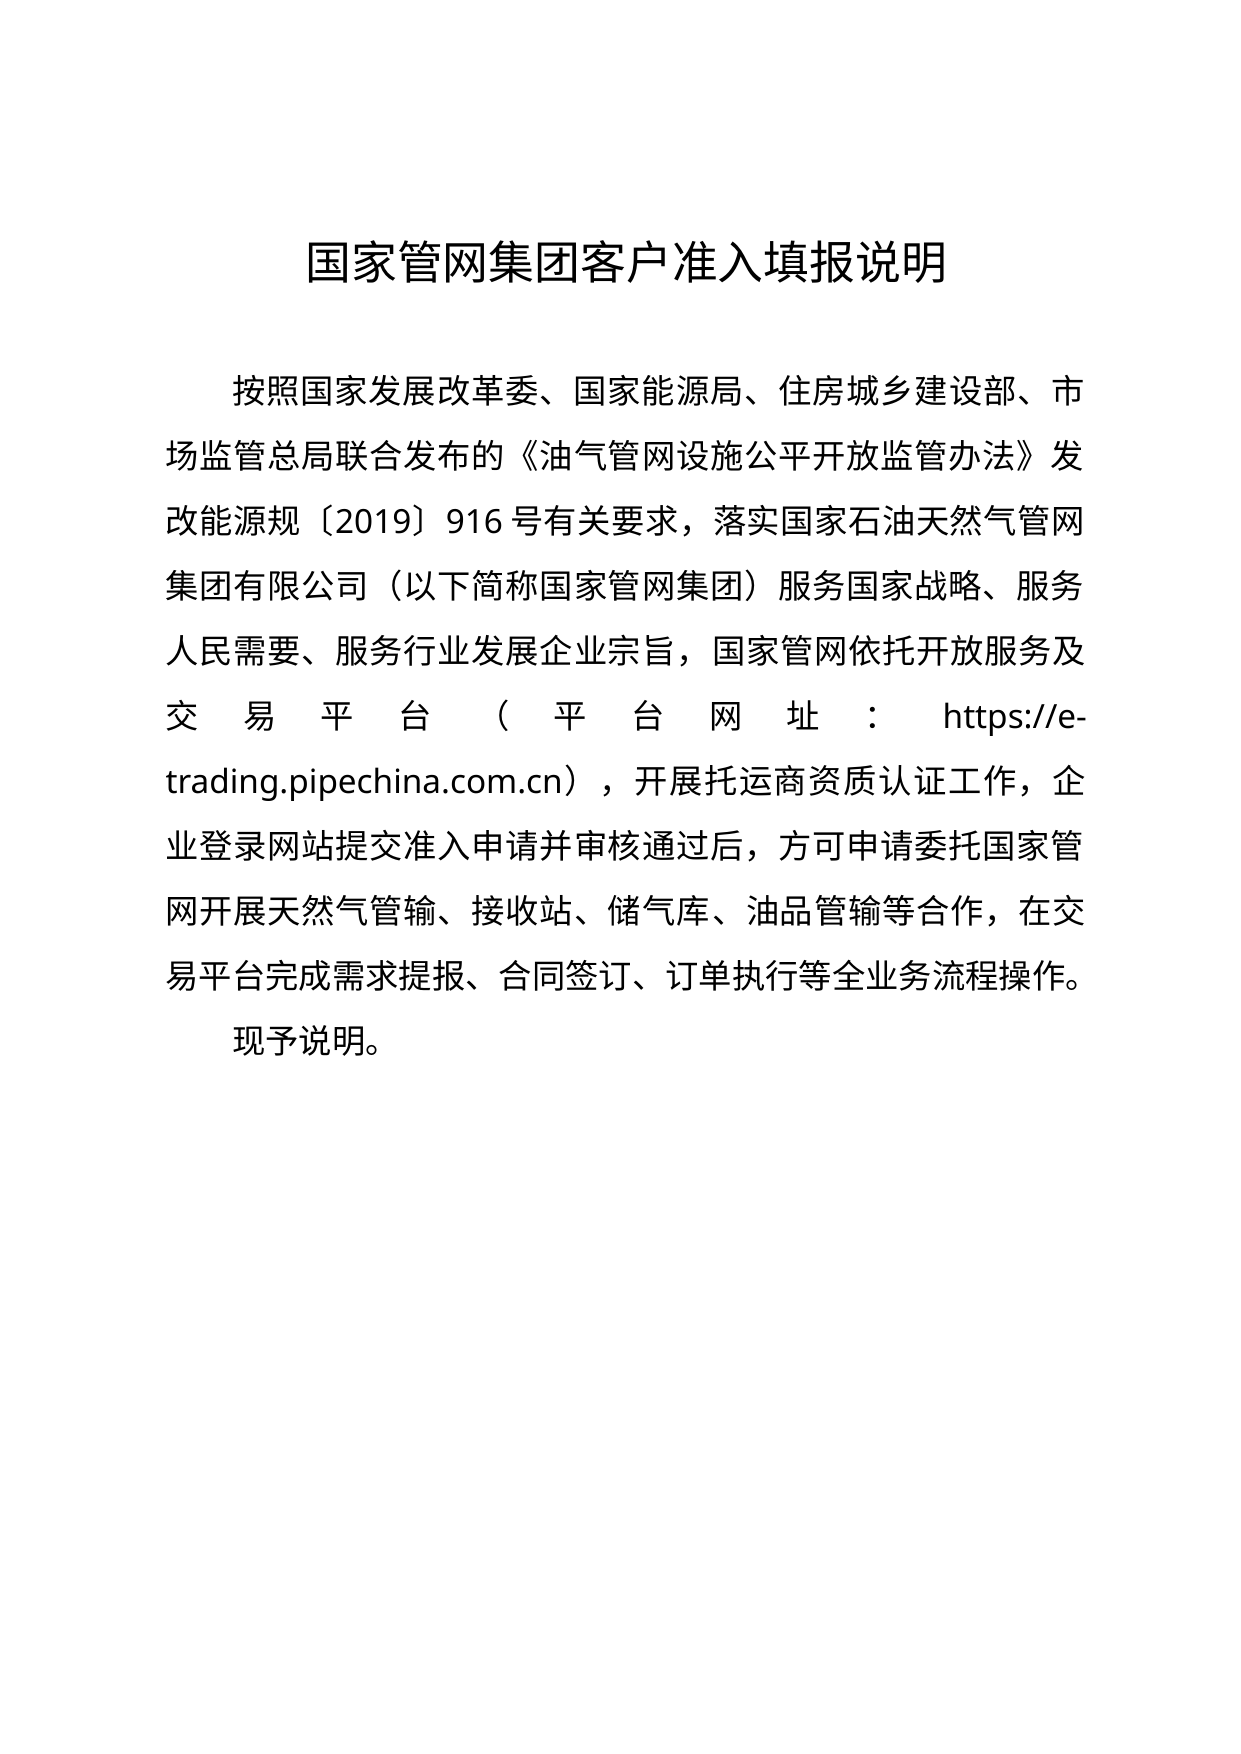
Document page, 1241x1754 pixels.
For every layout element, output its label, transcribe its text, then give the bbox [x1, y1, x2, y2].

text 国家管网集团客户准入填报说明 [165, 233, 1087, 291]
text 现予说明。 [165, 1006, 1087, 1071]
text 按照国家发展改革委、国家能源局、住房城乡建设部、市场监管总局联合发布的《油气管网设施公平开放监管办法》发改能源规〔2019〕916号有关要求，落实国家石油天然气管网集团有限公司（以下简称国家管网集团）服务国家战略、服务人民需要、服务行业发展企业宗旨，国家管网依托开放服务及交易平台（平台网址：https://e-trading.pipechina.com.cn），开展托运商资质认证工作，企业登录网站提交准入申请并审核通过后，方可申请委托国家管网开展天然气管输、接收站、储气库、油品管输等合作，在交易平台完成需求提报、合同签订、订单执行等全业务流程操作。 [165, 356, 1087, 1006]
